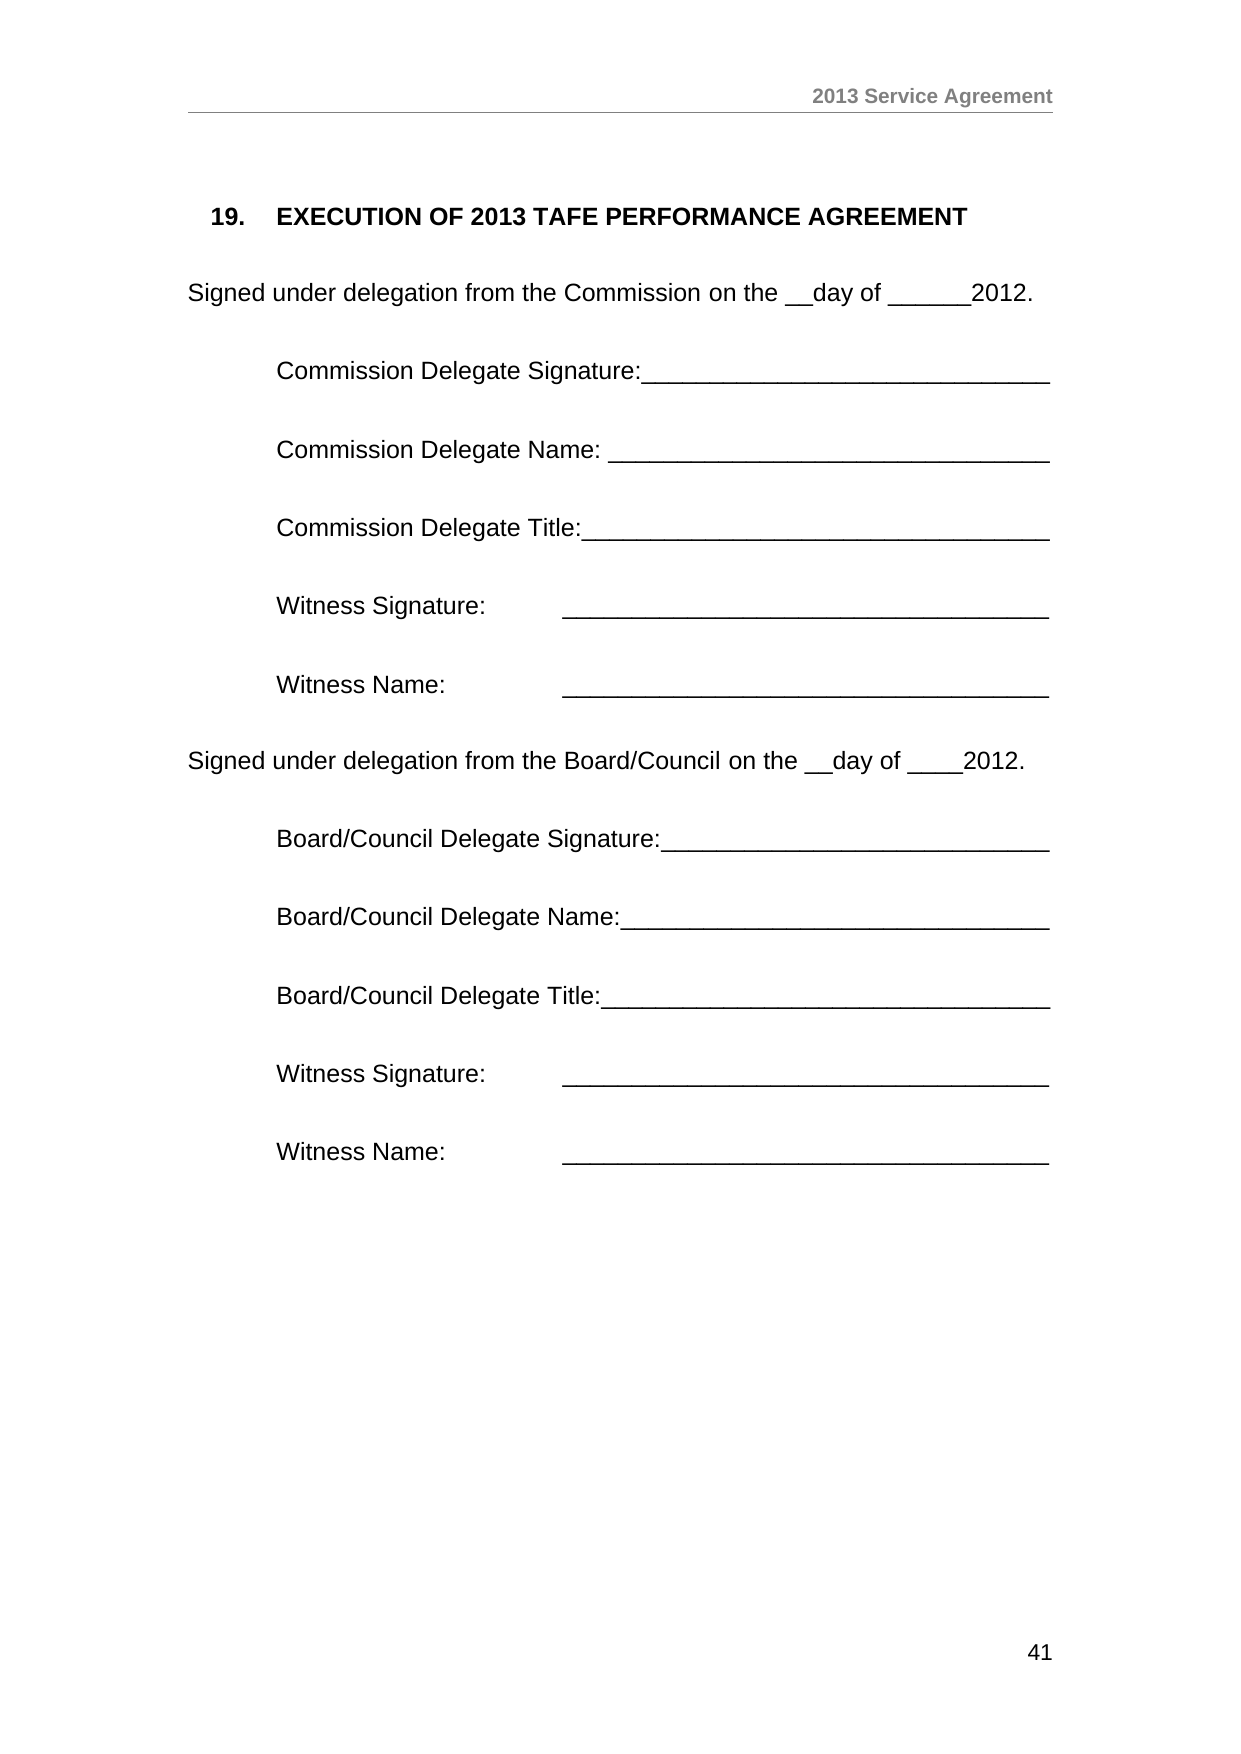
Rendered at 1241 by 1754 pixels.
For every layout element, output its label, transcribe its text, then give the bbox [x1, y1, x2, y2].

text Signed under delegation from the Board/Council on the __day of ____2012. [187, 746, 1053, 774]
text Witness Signature: [187, 591, 1053, 620]
text Commission Delegate Signature: [187, 356, 1053, 385]
subtitle EXECUTION OF 2013 TAFE PERFORMANCE AGREEMENT [210, 202, 1053, 231]
text Witness Name: [187, 1137, 1053, 1166]
text Commission Delegate Name: [187, 435, 1053, 463]
text Board/Council Delegate Title: [187, 981, 1053, 1009]
text Signed under delegation from the Commission on the __day of ______2012. [187, 278, 1053, 307]
text Commission Delegate Title: [187, 513, 1053, 542]
text Board/Council Delegate Name: [187, 902, 1053, 931]
text Witness Name: [187, 670, 1053, 698]
text Witness Signature: [187, 1059, 1053, 1088]
text Board/Council Delegate Signature: [187, 824, 1053, 853]
